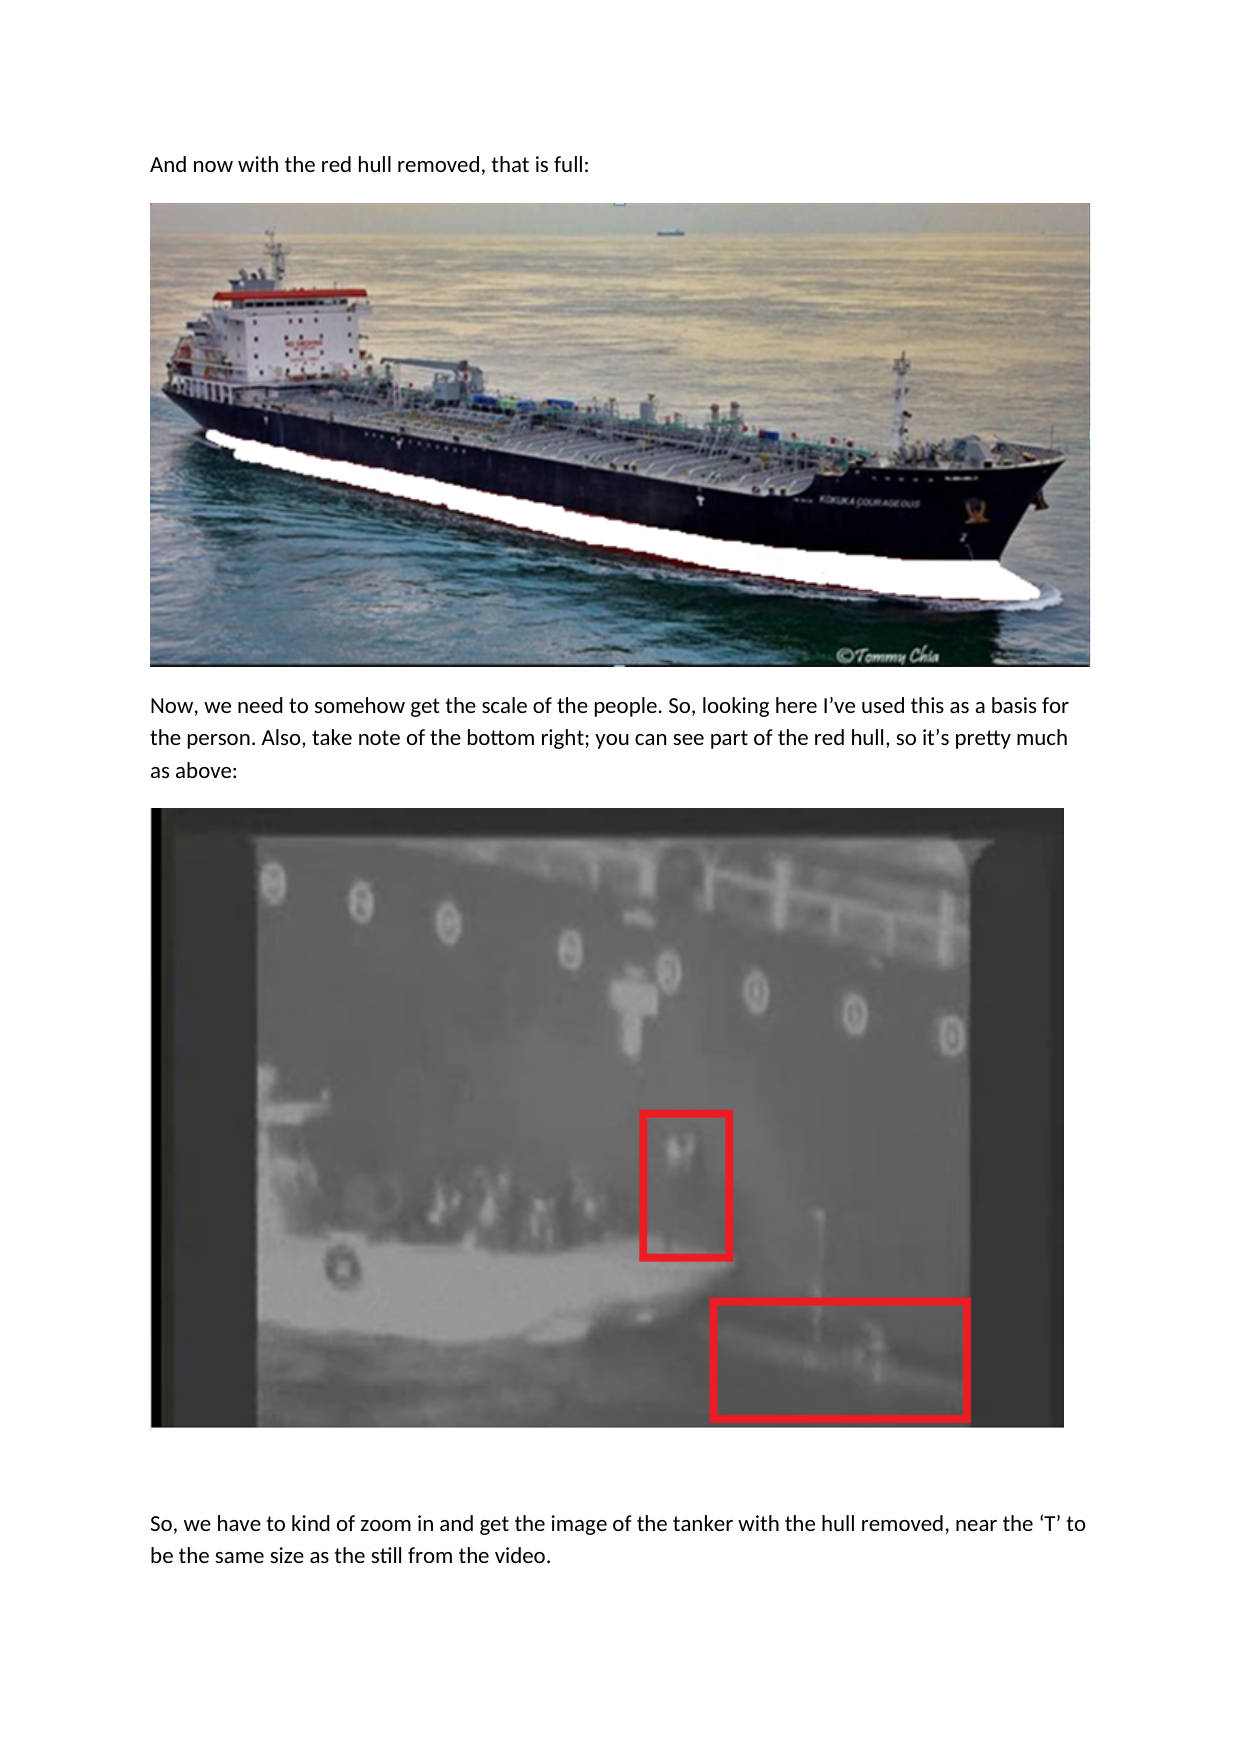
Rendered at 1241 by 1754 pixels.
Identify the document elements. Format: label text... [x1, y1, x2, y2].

text So, we have to kind of zoom in and get the image of the tanker with the hull removed, near the ‘T’ to be the same size as the still from the video. [150, 1509, 1090, 1569]
text And now with the red hull removed, that is full: [150, 150, 1090, 178]
text Now, we need to somehow get the scale of the people. So, looking here I’ve used this as a basis for the person. Also, take note of the bottom right; you can see part of the red hull, so it’s pretty much as above: [150, 691, 1090, 784]
picture [150, 203, 1091, 667]
picture [150, 808, 1064, 1431]
